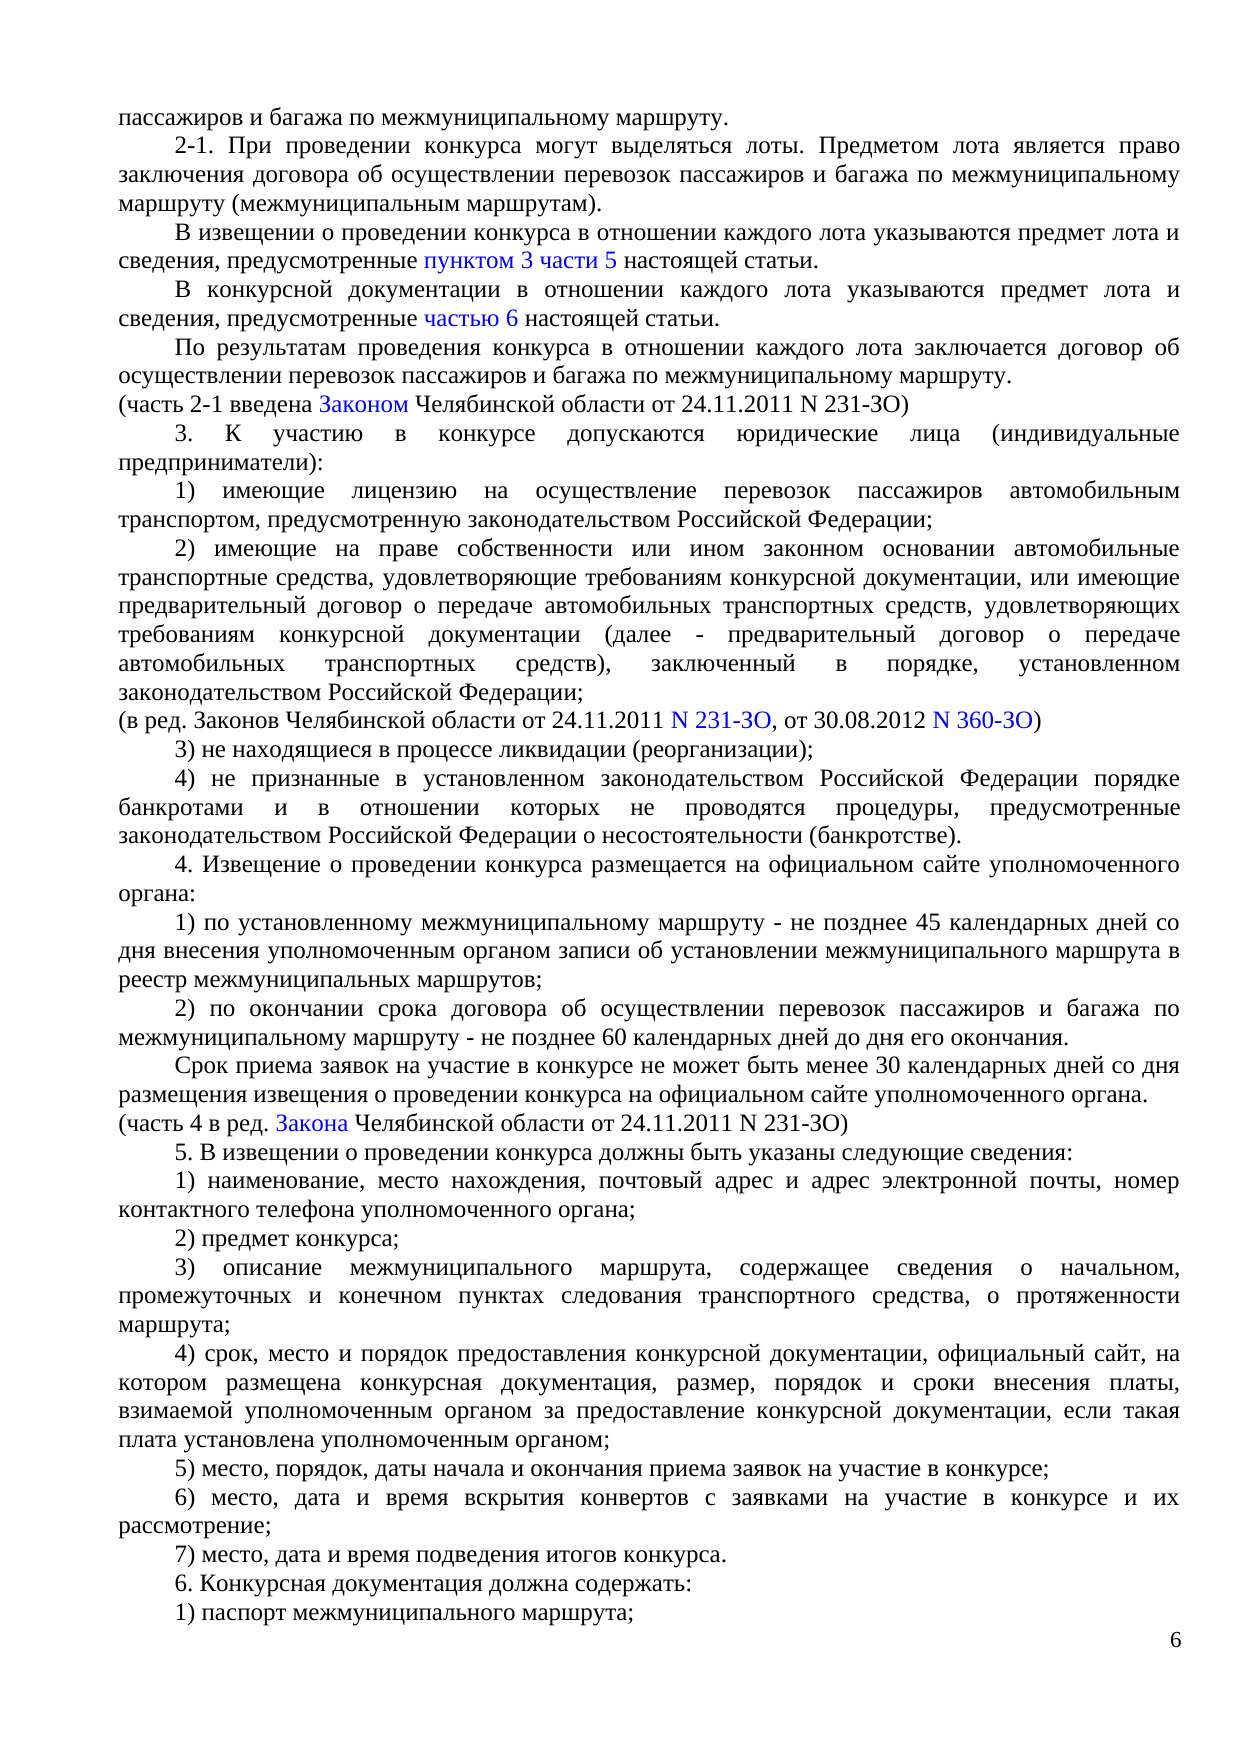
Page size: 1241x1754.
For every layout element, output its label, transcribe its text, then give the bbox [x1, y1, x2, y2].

text 2) предмет конкурса; [118, 1223, 1181, 1252]
text (часть 2-1 введена Законом Челябинской области от 24.11.2011 N 231-ЗО) [118, 389, 1181, 418]
text 3. К участию в конкурсе допускаются юридические лица (индивидуальные предприниматели): [118, 418, 1181, 476]
text 1) имеющие лицензию на осуществление перевозок пассажиров автомобильным транспортом, предусмотренную законодательством Российской Федерации; [118, 476, 1181, 533]
text В извещении о проведении конкурса в отношении каждого лота указываются предмет лота и сведения, предусмотренные пунктом 3 части 5 настоящей статьи. [118, 217, 1181, 274]
text (в ред. Законов Челябинской области от 24.11.2011 N 231-ЗО, от 30.08.2012 N 360-ЗО) [118, 706, 1181, 734]
text 1) по установленному межмуниципальному маршруту - не позднее 45 календарных дней со дня внесения уполномоченным органом записи об установлении межмуниципального маршрута в реестр межмуниципальных маршрутов; [118, 907, 1181, 993]
text 4. Извещение о проведении конкурса размещается на официальном сайте уполномоченного органа: [118, 849, 1181, 907]
text Срок приема заявок на участие в конкурсе не может быть менее 30 календарных дней со дня размещения извещения о проведении конкурса на официальном сайте уполномоченного органа. [118, 1051, 1181, 1108]
text В конкурсной документации в отношении каждого лота указываются предмет лота и сведения, предусмотренные частью 6 настоящей статьи. [118, 274, 1181, 332]
text 2) имеющие на праве собственности или ином законном основании автомобильные транспортные средства, удовлетворяющие требованиям конкурсной документации, или имеющие предварительный договор о передаче автомобильных транспортных средств, удовлетворяющих требованиям конкурсной документации (далее - предварительный договор о передаче автомобильных транспортных средств), заключенный в порядке, установленном законодательством Российской Федерации; [118, 533, 1181, 706]
text 6) место, дата и время вскрытия конвертов с заявками на участие в конкурсе и их рассмотрение; [118, 1482, 1181, 1539]
text По результатам проведения конкурса в отношении каждого лота заключается договор об осуществлении перевозок пассажиров и багажа по межмуниципальному маршруту. [118, 332, 1181, 389]
text 3) описание межмуниципального маршрута, содержащее сведения о начальном, промежуточных и конечном пунктах следования транспортного средства, о протяженности маршрута; [118, 1252, 1181, 1338]
text 5) место, порядок, даты начала и окончания приема заявок на участие в конкурсе; [118, 1453, 1181, 1482]
text 3) не находящиеся в процессе ликвидации (реорганизации); [118, 734, 1181, 763]
text 1) наименование, место нахождения, почтовый адрес и адрес электронной почты, номер контактного телефона уполномоченного органа; [118, 1166, 1181, 1223]
text 2-1. При проведении конкурса могут выделяться лоты. Предметом лота является право заключения договора об осуществлении перевозок пассажиров и багажа по межмуниципальному маршруту (межмуниципальным маршрутам). [118, 131, 1181, 217]
text 2) по окончании срока договора об осуществлении перевозок пассажиров и багажа по межмуниципальному маршруту - не позднее 60 календарных дней до дня его окончания. [118, 993, 1181, 1051]
text 4) срок, место и порядок предоставления конкурсной документации, официальный сайт, на котором размещена конкурсная документация, размер, порядок и сроки внесения платы, взимаемой уполномоченным органом за предоставление конкурсной документации, если такая плата установлена уполномоченным органом; [118, 1338, 1181, 1453]
text (часть 4 в ред. Закона Челябинской области от 24.11.2011 N 231-ЗО) [118, 1108, 1181, 1137]
text 1) паспорт межмуниципального маршрута; [118, 1597, 1181, 1626]
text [118, 102, 1181, 131]
text 7) место, дата и время подведения итогов конкурса. [118, 1539, 1181, 1568]
text 5. В извещении о проведении конкурса должны быть указаны следующие сведения: [118, 1137, 1181, 1166]
text 4) не признанные в установленном законодательством Российской Федерации порядке банкротами и в отношении которых не проводятся процедуры, предусмотренные законодательством Российской Федерации о несостоятельности (банкротстве). [118, 763, 1181, 849]
text 6. Конкурсная документация должна содержать: [118, 1568, 1181, 1597]
